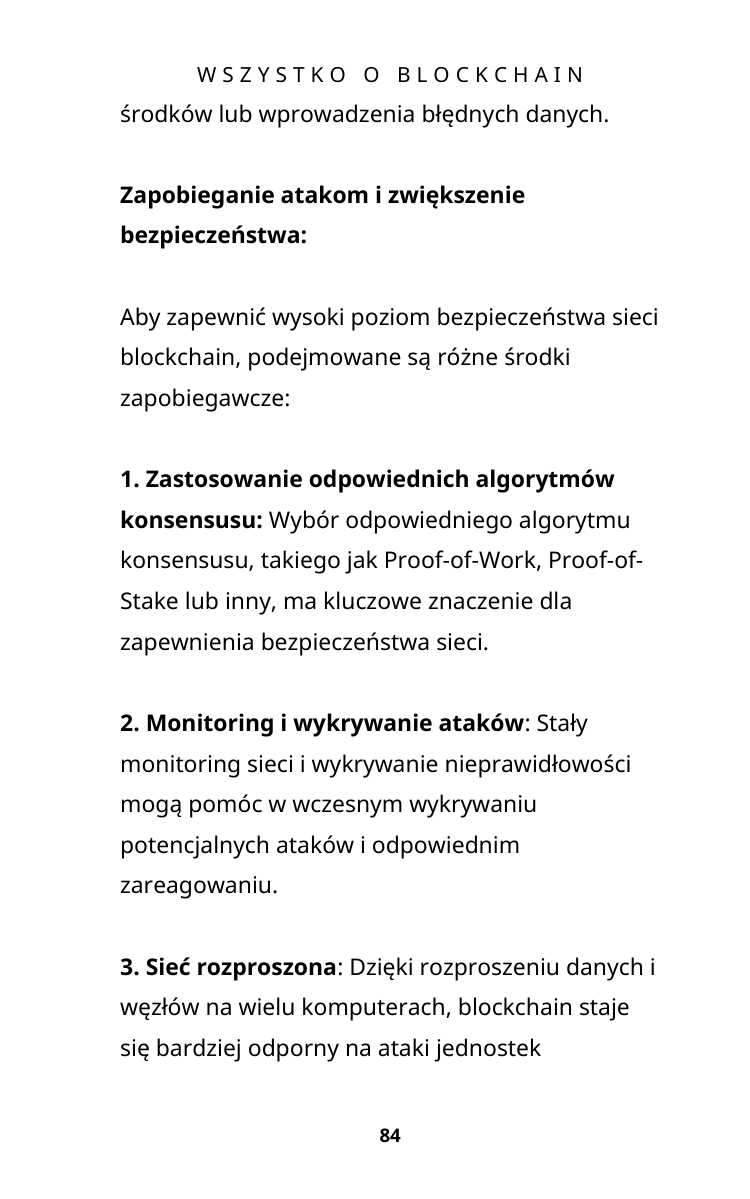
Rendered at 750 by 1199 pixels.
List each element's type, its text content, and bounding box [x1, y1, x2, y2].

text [120, 951, 660, 1063]
text Zapobieganie atakom i zwiększenie bezpieczeństwa: [120, 179, 660, 251]
text 2. Monitoring i wykrywanie ataków: Stały monitoring sieci i wykrywanie nieprawidłowości mogą pomóc w wczesnym wykrywaniu potencjalnych ataków i odpowiednim zareagowaniu. [120, 707, 660, 901]
text 1. Zastosowanie odpowiednich algorytmów konsensusu: Wybór odpowiedniego algorytmu konsensusu, takiego jak Proof-of-Work, Proof-of-Stake lub inny, ma kluczowe znaczenie dla zapewnienia bezpieczeństwa sieci. [120, 463, 660, 657]
text Aby zapewnić wysoki poziom bezpieczeństwa sieci blockchain, podejmowane są różne środki zapobiegawcze: [120, 301, 660, 413]
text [120, 97, 660, 129]
